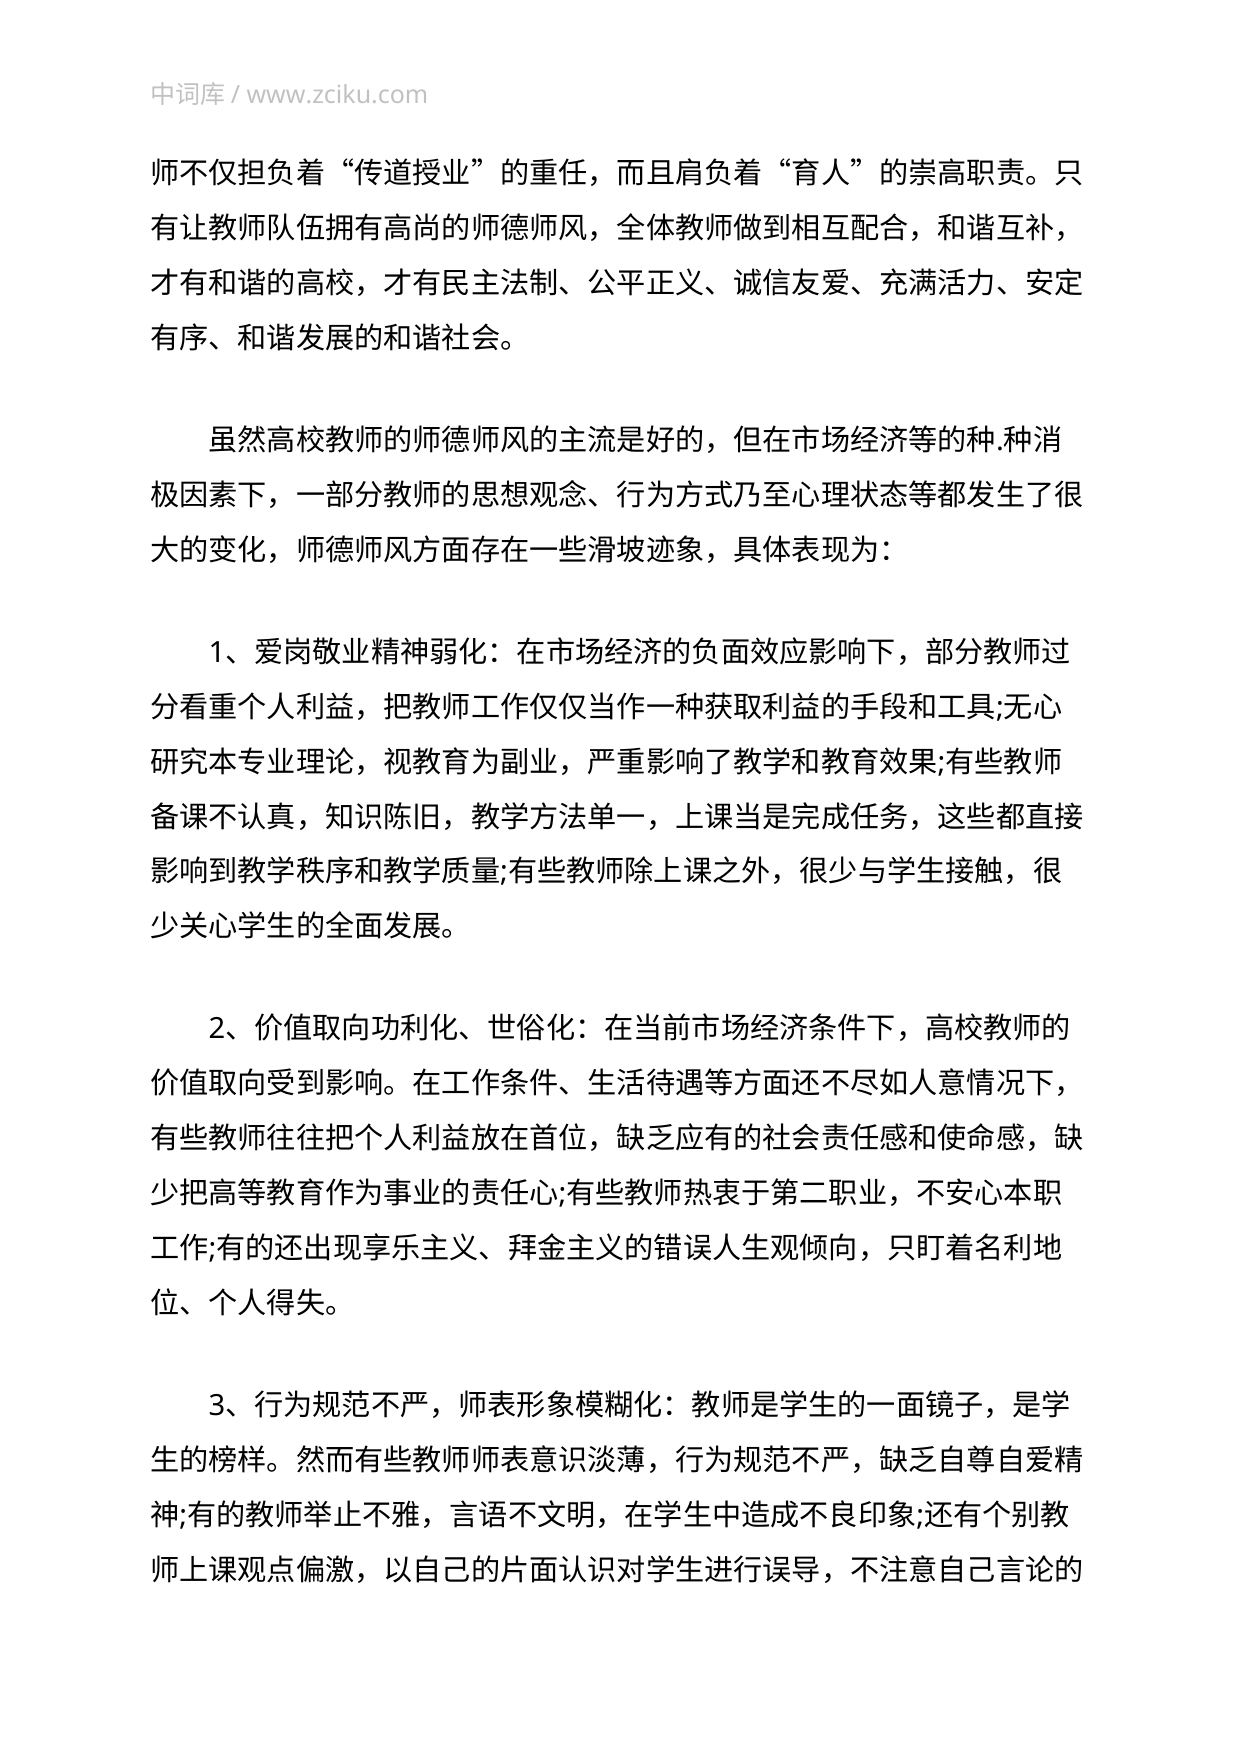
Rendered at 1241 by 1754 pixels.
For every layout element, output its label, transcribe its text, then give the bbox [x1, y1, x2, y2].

text 2、价值取向功利化、世俗化：在当前市场经济条件下，高校教师的价值取向受到影响。在工作条件、生活待遇等方面还不尽如人意情况下，有些教师往往把个人利益放在首位，缺乏应有的社会责任感和使命感，缺少把高等教育作为事业的责任心;有些教师热衷于第二职业，不安心本职工作;有的还出现享乐主义、拜金主义的错误人生观倾向，只盯着名利地位、个人得失。 [150, 1005, 1090, 1322]
text 虽然高校教师的师德师风的主流是好的，但在市场经济等的种.种消极因素下，一部分教师的思想观念、行为方式乃至心理状态等都发生了很大的变化，师德师风方面存在一些滑坡迹象，具体表现为： [150, 416, 1090, 569]
text 1、爱岗敬业精神弱化：在市场经济的负面效应影响下，部分教师过分看重个人利益，把教师工作仅仅当作一种获取利益的手段和工具;无心研究本专业理论，视教育为副业，严重影响了教学和教育效果;有些教师备课不认真，知识陈旧，教学方法单一，上课当是完成任务，这些都直接影响到教学秩序和教学质量;有些教师除上课之外，很少与学生接触，很少关心学生的全面发展。 [150, 628, 1090, 945]
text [150, 150, 1090, 357]
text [150, 1381, 1090, 1588]
